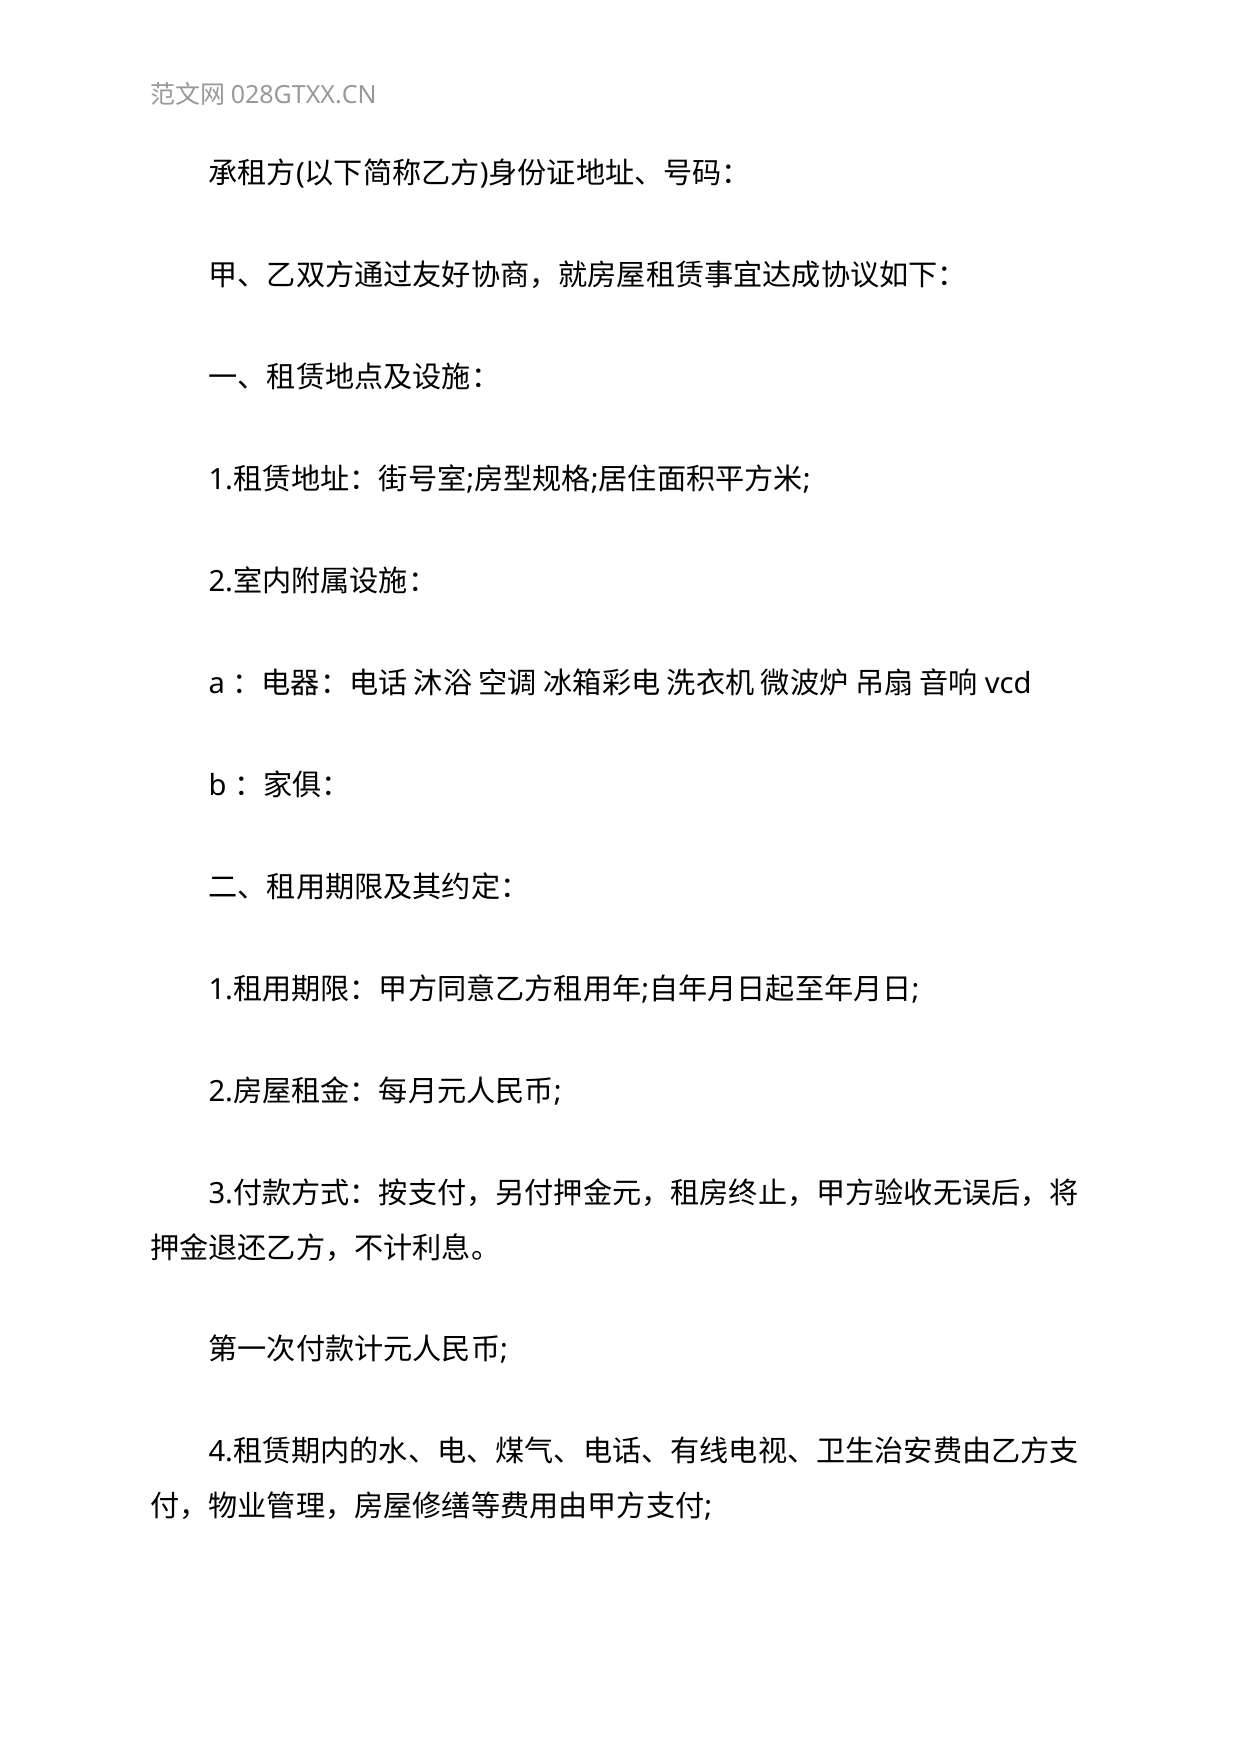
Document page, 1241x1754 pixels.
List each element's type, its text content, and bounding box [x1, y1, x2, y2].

text 甲、乙双方通过友好协商，就房屋租赁事宜达成协议如下： [150, 252, 1090, 294]
text 承租方(以下简称乙方)身份证地址、号码： [150, 150, 1090, 192]
text 2.室内附属设施： [150, 557, 1090, 600]
text 3.付款方式：按支付，另付押金元，租房终止，甲方验收无误后，将押金退还乙方，不计利息。 [150, 1169, 1090, 1266]
text 二、租用期限及其约定： [150, 863, 1090, 906]
text 4.租赁期内的水、电、煤气、电话、有线电视、卫生治安费由乙方支付，物业管理，房屋修缮等费用由甲方支付; [150, 1428, 1090, 1525]
text 第一次付款计元人民币; [150, 1326, 1090, 1368]
text 1.租用期限：甲方同意乙方租用年;自年月日起至年月日; [150, 965, 1090, 1008]
text 一、租赁地点及设施： [150, 354, 1090, 396]
text a ：电器：电话 沐浴 空调 冰箱彩电 洗衣机 微波炉 吊扇 音响 vcd [150, 659, 1090, 702]
text 2.房屋租金：每月元人民币; [150, 1067, 1090, 1109]
text b ：家俱： [150, 761, 1090, 804]
text 1.租赁地址：街号室;房型规格;居住面积平方米; [150, 456, 1090, 498]
